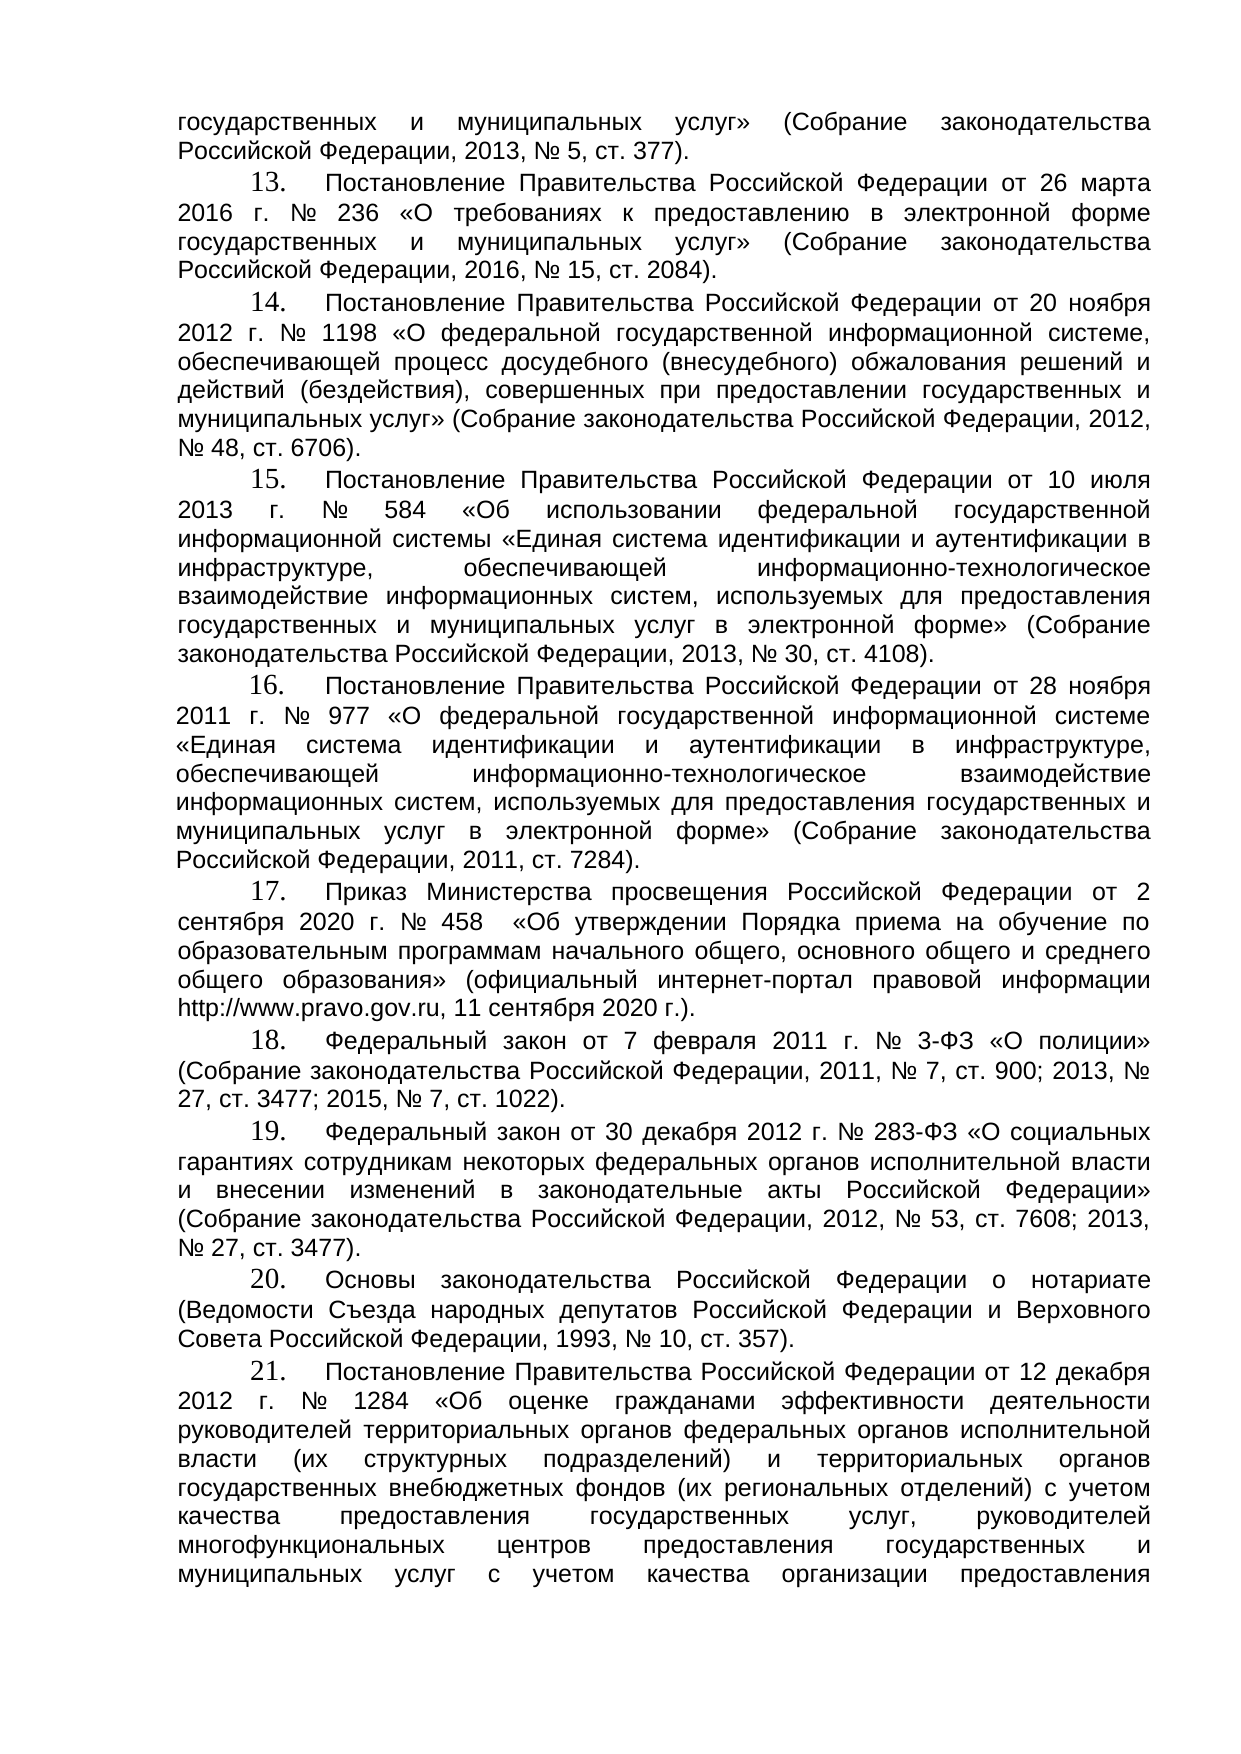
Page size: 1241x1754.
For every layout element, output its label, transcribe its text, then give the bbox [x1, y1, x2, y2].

list Приказ Министерства просвещения Российской Федерации от 2 сентября 2020 г. № 458 «Об утверждении Порядка приема на обучение по образовательным программам начального общего, основного общего и среднего общего образования» (официальный интернет-портал правовой информации http://www.pravo.gov.ru, 11 сентября 2020 г.). [177, 873, 1152, 1022]
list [177, 107, 1152, 164]
list Основы законодательства Российской Федерации о нотариате (Ведомости Съезда народных депутатов Российской Федерации и Верховного Совета Российской Федерации, 1993, № 10, ст. 357). [177, 1262, 1152, 1353]
list Постановление Правительства Российской Федерации от 28 ноября 2011 г. № 977 «О федеральной государственной информационной системе «Единая система идентификации и аутентификации в инфраструктуре, обеспечивающей информационно-технологическое взаимодействие информационных систем, используемых для предоставления государственных и муниципальных услуг в электронной форме» (Собрание законодательства Российской Федерации, 2011, ст. 7284). [176, 667, 1152, 873]
list Постановление Правительства Российской Федерации от 26 марта 2016 г. № 236 «О требованиях к предоставлению в электронной форме государственных и муниципальных услуг» (Собрание законодательства Российской Федерации, 2016, № 15, ст. 2084). [177, 164, 1152, 284]
list Постановление Правительства Российской Федерации от 20 ноября 2012 г. № 1198 «О федеральной государственной информационной системе, обеспечивающей процесс досудебного (внесудебного) обжалования решений и действий (бездействия), совершенных при предоставлении государственных и муниципальных услуг» (Собрание законодательства Российской Федерации, 2012, № 48, ст. 6706). [177, 284, 1152, 461]
list Постановление Правительства Российской Федерации от 10 июля 2013 г. № 584 «Об использовании федеральной государственной информационной системы «Единая система идентификации и аутентификации в инфраструктуре, обеспечивающей информационно-технологическое взаимодействие информационных систем, используемых для предоставления государственных и муниципальных услуг в электронной форме» (Собрание законодательства Российской Федерации, 2013, № 30, ст. 4108). [177, 461, 1152, 667]
list Федеральный закон от 30 декабря 2012 г. № 283-ФЗ «О социальных гарантиях сотрудникам некоторых федеральных органов исполнительной власти и внесении изменений в законодательные акты Российской Федерации» (Собрание законодательства Российской Федерации, 2012, № 53, ст. 7608; 2013, № 27, ст. 3477). [177, 1113, 1152, 1262]
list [177, 1353, 1152, 1587]
list Федеральный закон от 7 февраля 2011 г. № 3-ФЗ «О полиции» (Собрание законодательства Российской Федерации, 2011, № 7, ст. 900; 2013, № 27, ст. 3477; 2015, № 7, ст. 1022). [177, 1022, 1152, 1113]
